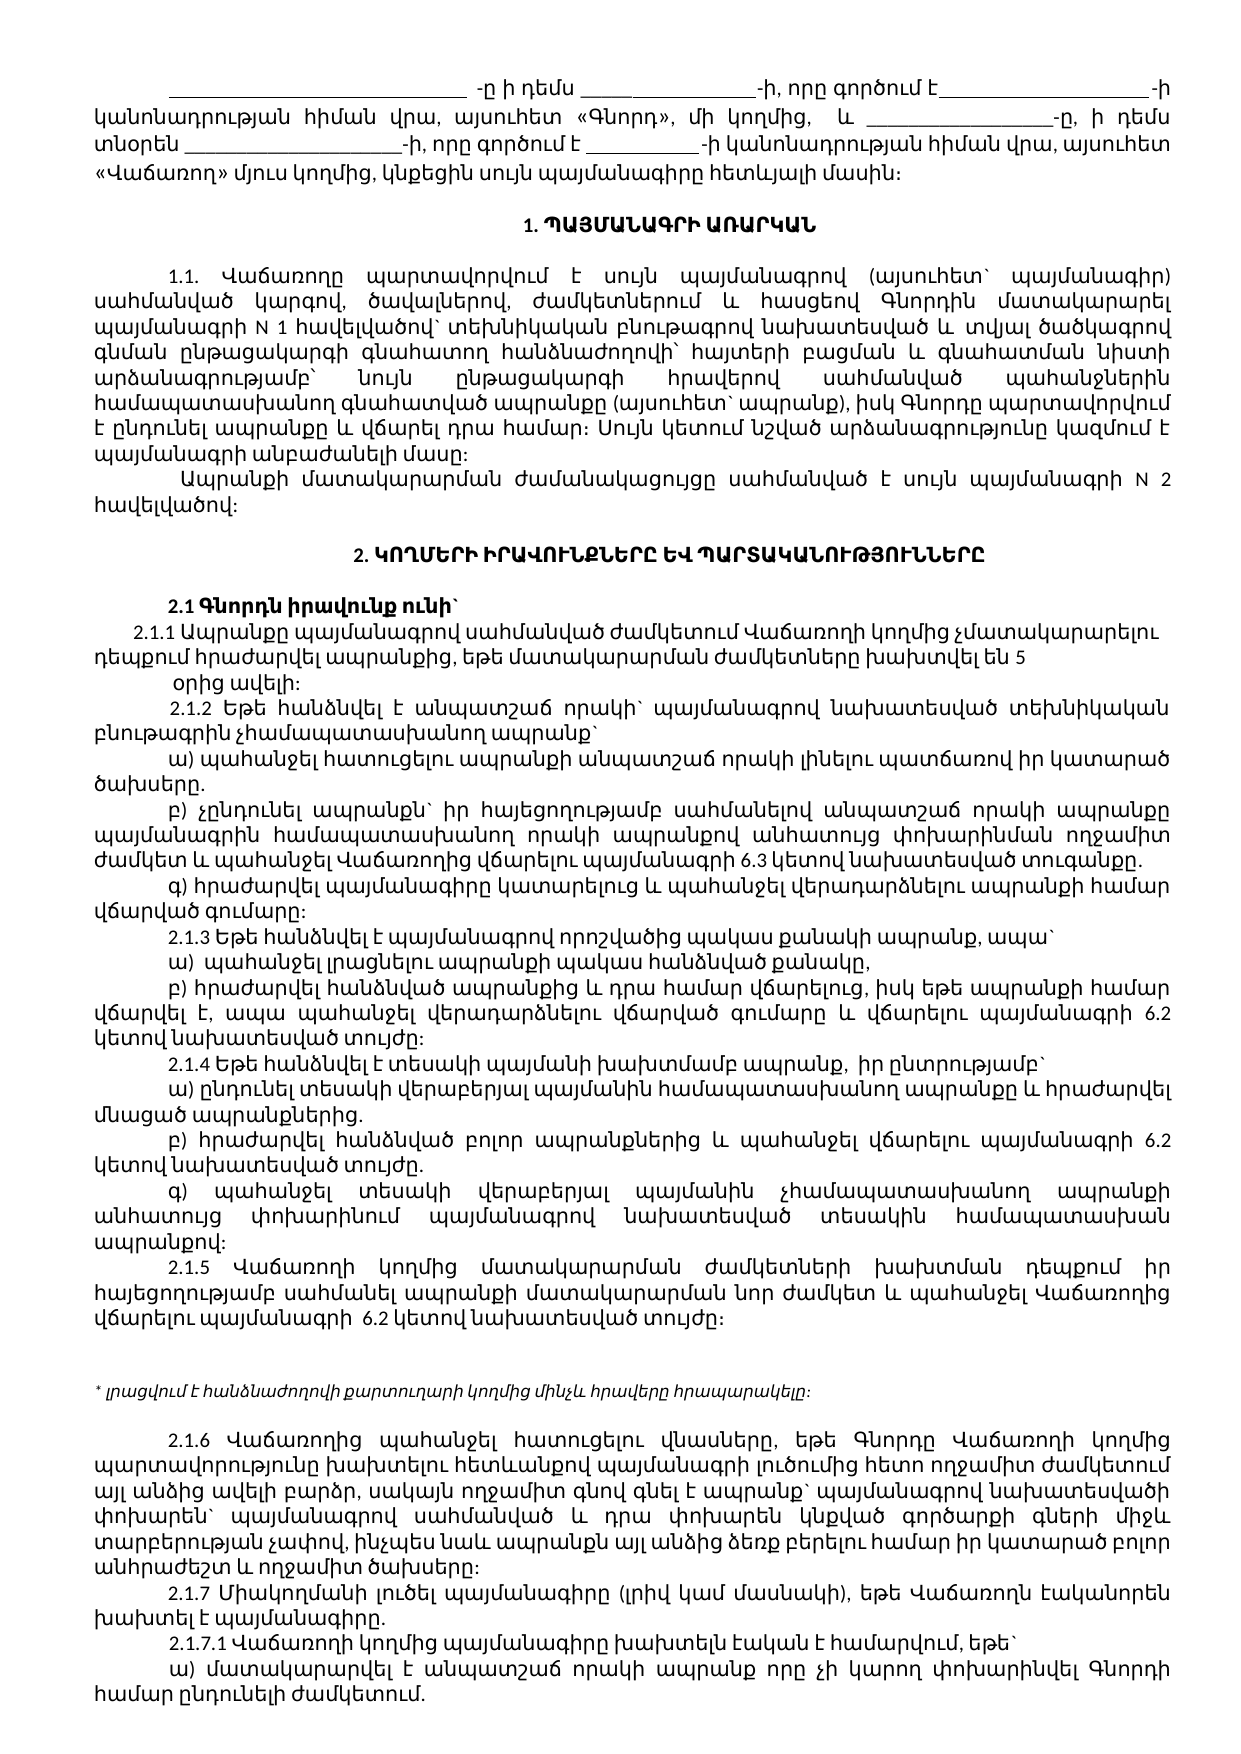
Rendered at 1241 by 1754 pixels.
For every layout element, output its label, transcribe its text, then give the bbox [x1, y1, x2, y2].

text 2.1.3 Եթե հանձնվել է պայմանագրով որոշվածից պակաս քանակի ապրանք, ապա` [94, 924, 1171, 949]
text 2.1.6 Վաճառողից պահանջել հատուցելու վնասները, եթե Գնորդը Վաճառողի կողմից պարտավորությունը խախտելու հետևանքով պայմանագրի լուծումից հետո ողջամիտ ժամկետում այլ անձից ավելի բարձր, սակայն ողջամիտ գնով գնել է ապրանք` պայմանագրով նախատեսվածի փոխարեն` պայմանագրով սահմանված և դրա փոխարեն կնքված գործարքի գների միջև տարբերության չափով, ինչպես նաև ապրանքն այլ անձից ձեռք բերելու համար իր կատարած բոլոր անհրաժեշտ և ողջամիտ ծախսերը: [94, 1427, 1171, 1580]
text գ) հրաժարվել պայմանագիրը կատարելուց և պահանջել վերադարձնելու ապրանքի համար վճարված գումարը: [94, 873, 1171, 924]
text 1. ՊԱՅՄԱՆԱԳՐԻ ԱՌԱՐԿԱՆ [94, 212, 1171, 238]
text ա) պահանջել հատուցելու ապրանքի անպատշաճ որակի լինելու պատճառով իր կատարած ծախսերը. [94, 746, 1171, 797]
text -ը ի դեմս _____ -ի, որը գործում է -ի կանոնադրության հիման վրա, այսուհետ «Գնորդ», մի կողմից, և __________________-ը, ի դեմս տնօրեն _____________________-ի, որը գործում է -ի կանոնադրության հիման վրա, այսուհետ «Վաճառող» մյուս կողմից, կնքեցին սույն պայմանագիրը հետևյալի մասին։ [94, 75, 1171, 187]
text օրից ավելի: [94, 670, 1171, 695]
text 2.1.7 Միակողմանի լուծել պայմանագիրը (լրիվ կամ մասնակի), եթե Վաճառողն էականորեն խախտել է պայմանագիրը. [94, 1580, 1171, 1631]
text * լրացվում է հանձնաժողովի քարտուղարի կողմից մինչև հրավերը հրապարակելը: [94, 1381, 1171, 1402]
text ա) պահանջել լրացնելու ապրանքի պակաս հանձնված քանակը, [94, 949, 1171, 975]
text 2.1.5 Վաճառողի կողմից մատակարարման ժամկետների խախտման դեպքում իր հայեցողությամբ սահմանել ապրանքի մատակարարման նոր ժամկետ և պահանջել Վաճառողից վճարելու պայմանագրի 6.2 կետով նախատեսված տույժը։ [94, 1254, 1171, 1331]
text 2.1.4 Եթե հանձնվել է տեսակի պայմանի խախտմամբ ապրանք, իր ընտրությամբ` [94, 1051, 1171, 1076]
text 2.1.7.1 Վաճառողի կողմից պայմանագիրը խախտելն էական է համարվում, եթե` [94, 1631, 1171, 1656]
text բ) հրաժարվել հանձնված բոլոր ապրանքներից և պահանջել վճարելու պայմանագրի 6.2 կետով նախատեսված տույժը. [94, 1127, 1171, 1178]
text ա) ընդունել տեսակի վերաբերյալ պայմանին համապատասխանող ապրանքը և հրաժարվել մնացած ապրանքներից. [94, 1076, 1171, 1127]
text 2.1.1 Ապրանքը պայմանագրով սահմանված ժամկետում Վաճառողի կողմից չմատակարարելու դեպքում հրաժարվել ապրանքից, եթե մատակարարման ժամկետները խախտվել են 5 [94, 619, 1171, 670]
text ա) մատակարարվել է անպատշաճ որակի ապրանք որը չի կարող փոխարինվել Գնորդի համար ընդունելի ժամկետում. [94, 1656, 1171, 1707]
text 2.1.2 Եթե հանձնվել է անպատշաճ որակի` պայմանագրով նախատեսված տեխնիկական բնութագրին չհամապատասխանող ապրանք` [94, 695, 1171, 746]
text Ապրանքի մատակարարման ժամանակացույցը սահմանված է սույն պայմանագրի N 2 հավելվածով: [94, 466, 1171, 517]
text 2. ԿՈՂՄԵՐԻ ԻՐԱՎՈՒՆՔՆԵՐԸ ԵՎ ՊԱՐՏԱԿԱՆՈՒԹՅՈՒՆՆԵՐԸ [94, 543, 1171, 568]
text բ) չընդունել ապրանքն` իր հայեցողությամբ սահմանելով անպատշաճ որակի ապրանքը պայմանագրին համապատասխանող որակի ապրանքով անհատույց փոխարինման ողջամիտ ժամկետ և պահանջել Վաճառողից վճարելու պայմանագրի 6.3 կետով նախատեսված տուգանքը. [94, 797, 1171, 873]
text բ) հրաժարվել հանձնված ապրանքից և դրա համար վճարելուց, իսկ եթե ապրանքի համար վճարվել է, ապա պահանջել վերադարձնելու վճարված գումարը և վճարելու պայմանագրի 6.2 կետով նախատեսված տույժը: [94, 975, 1171, 1051]
text գ) պահանջել տեսակի վերաբերյալ պայմանին չհամապատասխանող ապրանքի անհատույց փոխարինում պայմանագրով նախատեսված տեսակին համապատասխան ապրանքով: [94, 1178, 1171, 1254]
text 2.1 Գնորդն իրավունք ունի` [94, 593, 1171, 619]
text 1.1. Վաճառողը պարտավորվում է սույն պայմանագրով (այսուհետ` պայմանագիր) սահմանված կարգով, ծավալներով, ժամկետներում և հասցեով Գնորդին մատակարարել պայմանագրի N 1 հավելվածով` տեխնիկական բնութագրով նախատեսված և տվյալ ծածկագրով գնման ընթացակարգի գնահատող հանձնաժողովի՝ հայտերի բացման և գնահատման նիստի արձանագրությամբ՝ նույն ընթացակարգի հրավերով սահմանված պահանջներին համապատասխանող գնահատված ապրանքը (այսուհետ` ապրանք), իսկ Գնորդը պարտավորվում է ընդունել ապրանքը և վճարել դրա համար։ Սույն կետում նշված արձանագրությունը կազմում է պայմանագրի անբաժանելի մասը: [94, 263, 1171, 466]
